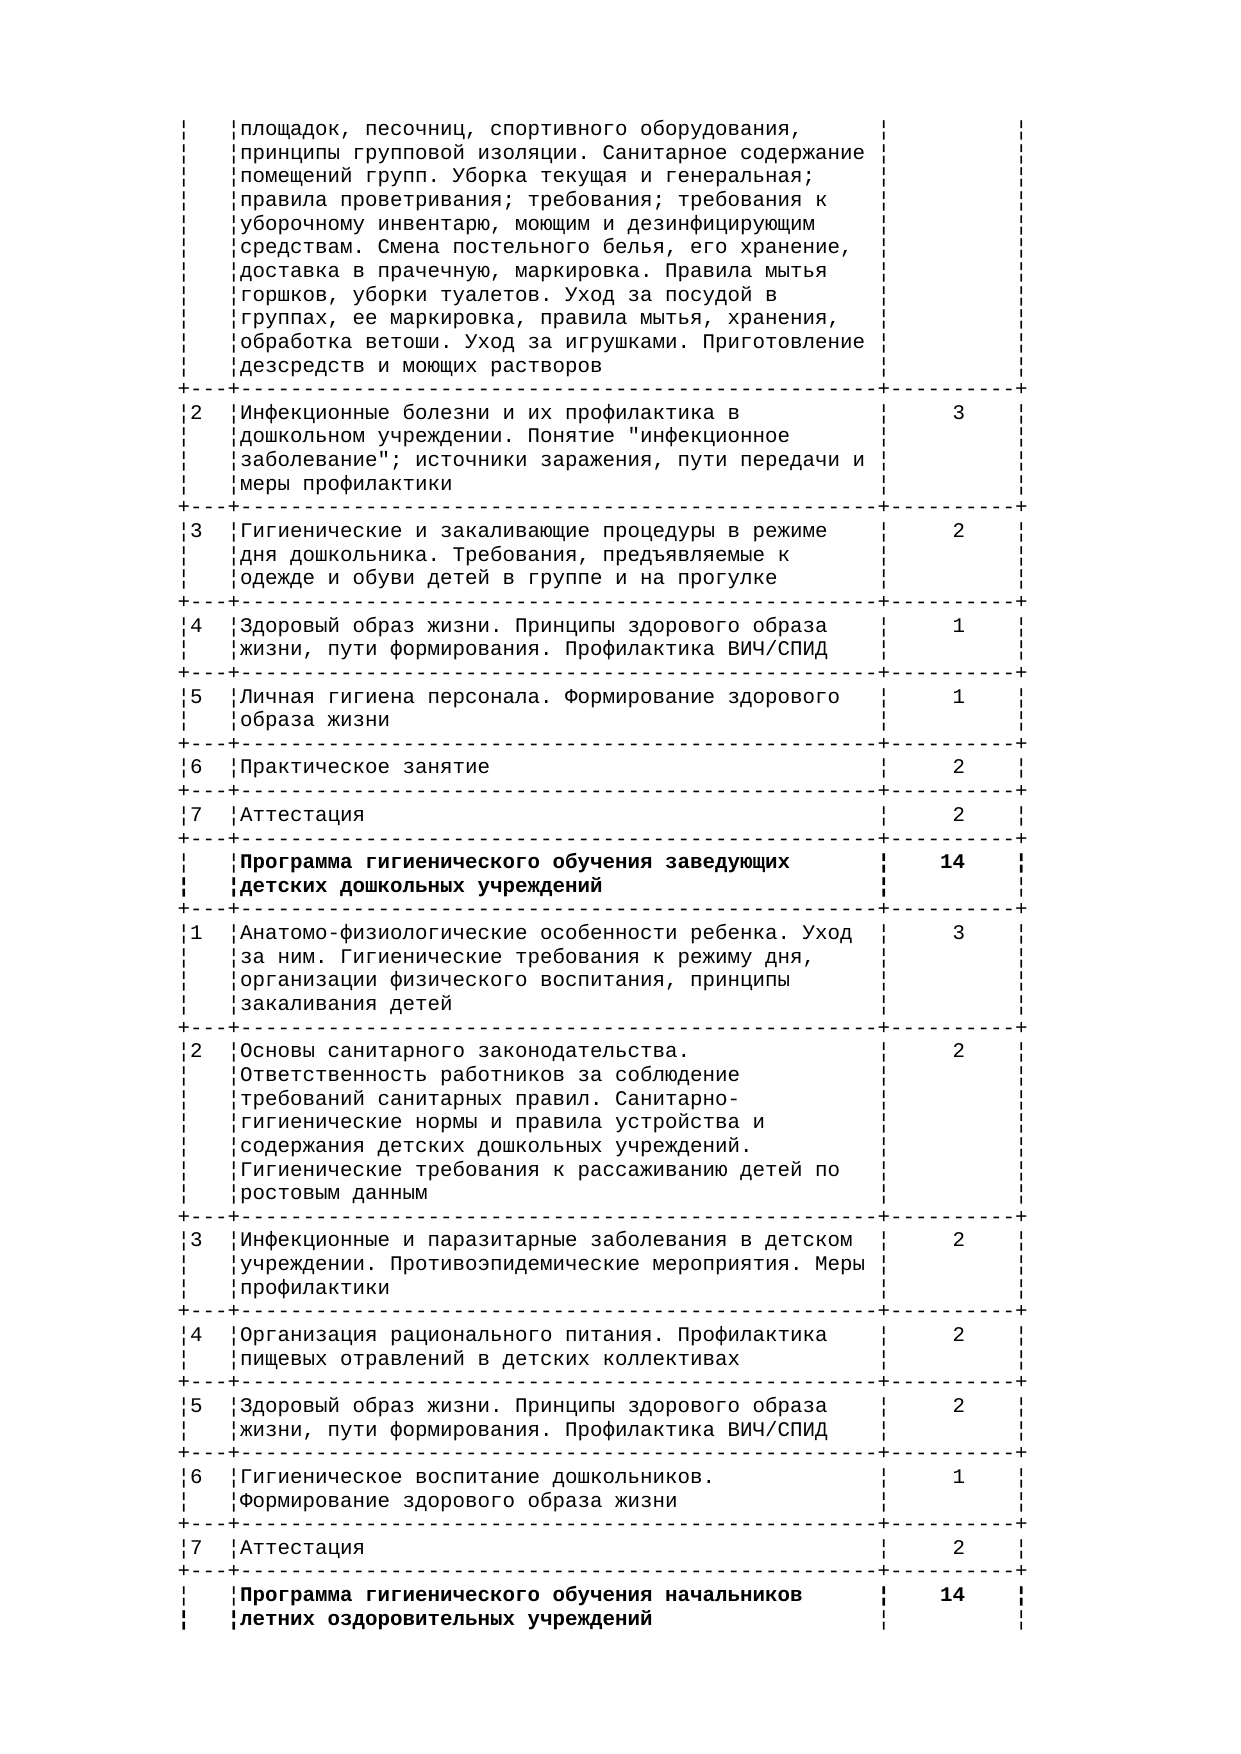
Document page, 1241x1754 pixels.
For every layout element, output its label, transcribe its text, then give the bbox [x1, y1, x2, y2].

text ¦ ¦жизни, пути формирования. Профилактика ВИЧ/СПИД ¦ ¦ [177, 638, 1152, 662]
text ¦ ¦Формирование здорового образа жизни ¦ ¦ [177, 1489, 1152, 1513]
text ¦ ¦требований санитарных правил. Санитарно- ¦ ¦ [177, 1088, 1152, 1111]
text ¦ ¦дошкольном учреждении. Понятие "инфекционное ¦ ¦ [177, 426, 1152, 449]
text ¦ ¦Программа гигиенического обучения заведующих ¦ 14 ¦ [177, 851, 1152, 875]
text ¦7 ¦Аттестация ¦ 2 ¦ [177, 1537, 1152, 1561]
text ¦ ¦правила проветривания; требования; требования к ¦ ¦ [177, 189, 1152, 213]
text ¦5 ¦Личная гигиена персонала. Формирование здорового ¦ 1 ¦ [177, 686, 1152, 709]
text +---+---------------------------------------------------+----------+ [177, 1442, 1152, 1466]
text ¦ ¦летних оздоровительных учреждений ¦ ¦ [177, 1608, 1152, 1631]
text ¦ ¦профилактики ¦ ¦ [177, 1277, 1152, 1300]
text ¦1 ¦Анатомо-физиологические особенности ребенка. Уход ¦ 3 ¦ [177, 922, 1152, 946]
text +---+---------------------------------------------------+----------+ [177, 496, 1152, 520]
text +---+---------------------------------------------------+----------+ [177, 378, 1152, 402]
text +---+---------------------------------------------------+----------+ [177, 1206, 1152, 1229]
text +---+---------------------------------------------------+----------+ [177, 1513, 1152, 1537]
text ¦ ¦помещений групп. Уборка текущая и генеральная; ¦ ¦ [177, 165, 1152, 189]
text ¦5 ¦Здоровый образ жизни. Принципы здорового образа ¦ 2 ¦ [177, 1395, 1152, 1419]
text ¦ ¦Программа гигиенического обучения начальников ¦ 14 ¦ [177, 1584, 1152, 1608]
text +---+---------------------------------------------------+----------+ [177, 827, 1152, 851]
text ¦ ¦меры профилактики ¦ ¦ [177, 473, 1152, 496]
text ¦ ¦ростовым данным ¦ ¦ [177, 1182, 1152, 1206]
text ¦4 ¦Организация рационального питания. Профилактика ¦ 2 ¦ [177, 1324, 1152, 1348]
text ¦3 ¦Гигиенические и закаливающие процедуры в режиме ¦ 2 ¦ [177, 520, 1152, 544]
text ¦ ¦обработка ветоши. Уход за игрушками. Приготовление ¦ ¦ [177, 331, 1152, 354]
text ¦ ¦Гигиенические требования к рассаживанию детей по ¦ ¦ [177, 1158, 1152, 1182]
text ¦ ¦горшков, уборки туалетов. Уход за посудой в ¦ ¦ [177, 284, 1152, 307]
text ¦7 ¦Аттестация ¦ 2 ¦ [177, 804, 1152, 827]
text ¦6 ¦Практическое занятие ¦ 2 ¦ [177, 757, 1152, 780]
text +---+---------------------------------------------------+----------+ [177, 662, 1152, 686]
text ¦ ¦дезсредств и моющих растворов ¦ ¦ [177, 354, 1152, 378]
text ¦ ¦содержания детских дошкольных учреждений. ¦ ¦ [177, 1135, 1152, 1158]
text ¦ ¦детских дошкольных учреждений ¦ ¦ [177, 875, 1152, 898]
text ¦2 ¦Инфекционные болезни и их профилактика в ¦ 3 ¦ [177, 402, 1152, 426]
text +---+---------------------------------------------------+----------+ [177, 780, 1152, 804]
text ¦ ¦дня дошкольника. Требования, предъявляемые к ¦ ¦ [177, 544, 1152, 567]
text ¦ ¦гигиенические нормы и правила устройства и ¦ ¦ [177, 1111, 1152, 1135]
text ¦ ¦одежде и обуви детей в группе и на прогулке ¦ ¦ [177, 567, 1152, 591]
text +---+---------------------------------------------------+----------+ [177, 591, 1152, 615]
text ¦ ¦закаливания детей ¦ ¦ [177, 993, 1152, 1017]
text ¦ ¦за ним. Гигиенические требования к режиму дня, ¦ ¦ [177, 946, 1152, 969]
text +---+---------------------------------------------------+----------+ [177, 1371, 1152, 1395]
text ¦ ¦организации физического воспитания, принципы ¦ ¦ [177, 969, 1152, 993]
text +---+---------------------------------------------------+----------+ [177, 1300, 1152, 1324]
text ¦3 ¦Инфекционные и паразитарные заболевания в детском ¦ 2 ¦ [177, 1229, 1152, 1253]
text ¦ ¦образа жизни ¦ ¦ [177, 709, 1152, 733]
text ¦ ¦принципы групповой изоляции. Санитарное содержание ¦ ¦ [177, 142, 1152, 165]
text ¦ ¦уборочному инвентарю, моющим и дезинфицирующим ¦ ¦ [177, 213, 1152, 236]
text ¦6 ¦Гигиеническое воспитание дошкольников. ¦ 1 ¦ [177, 1466, 1152, 1489]
text ¦ ¦площадок, песочниц, спортивного оборудования, ¦ ¦ [177, 118, 1152, 142]
text ¦ ¦пищевых отравлений в детских коллективах ¦ ¦ [177, 1348, 1152, 1371]
text ¦ ¦Ответственность работников за соблюдение ¦ ¦ [177, 1064, 1152, 1088]
text ¦ ¦заболевание"; источники заражения, пути передачи и ¦ ¦ [177, 449, 1152, 473]
text ¦ ¦доставка в прачечную, маркировка. Правила мытья ¦ ¦ [177, 260, 1152, 284]
text ¦ ¦учреждении. Противоэпидемические мероприятия. Меры ¦ ¦ [177, 1253, 1152, 1277]
text +---+---------------------------------------------------+----------+ [177, 1017, 1152, 1040]
text +---+---------------------------------------------------+----------+ [177, 898, 1152, 922]
text +---+---------------------------------------------------+----------+ [177, 733, 1152, 757]
text ¦ ¦средствам. Смена постельного белья, его хранение, ¦ ¦ [177, 236, 1152, 260]
text ¦ ¦группах, ее маркировка, правила мытья, хранения, ¦ ¦ [177, 307, 1152, 331]
text ¦4 ¦Здоровый образ жизни. Принципы здорового образа ¦ 1 ¦ [177, 615, 1152, 638]
text ¦2 ¦Основы санитарного законодательства. ¦ 2 ¦ [177, 1040, 1152, 1064]
text ¦ ¦жизни, пути формирования. Профилактика ВИЧ/СПИД ¦ ¦ [177, 1419, 1152, 1442]
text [177, 1561, 1152, 1584]
